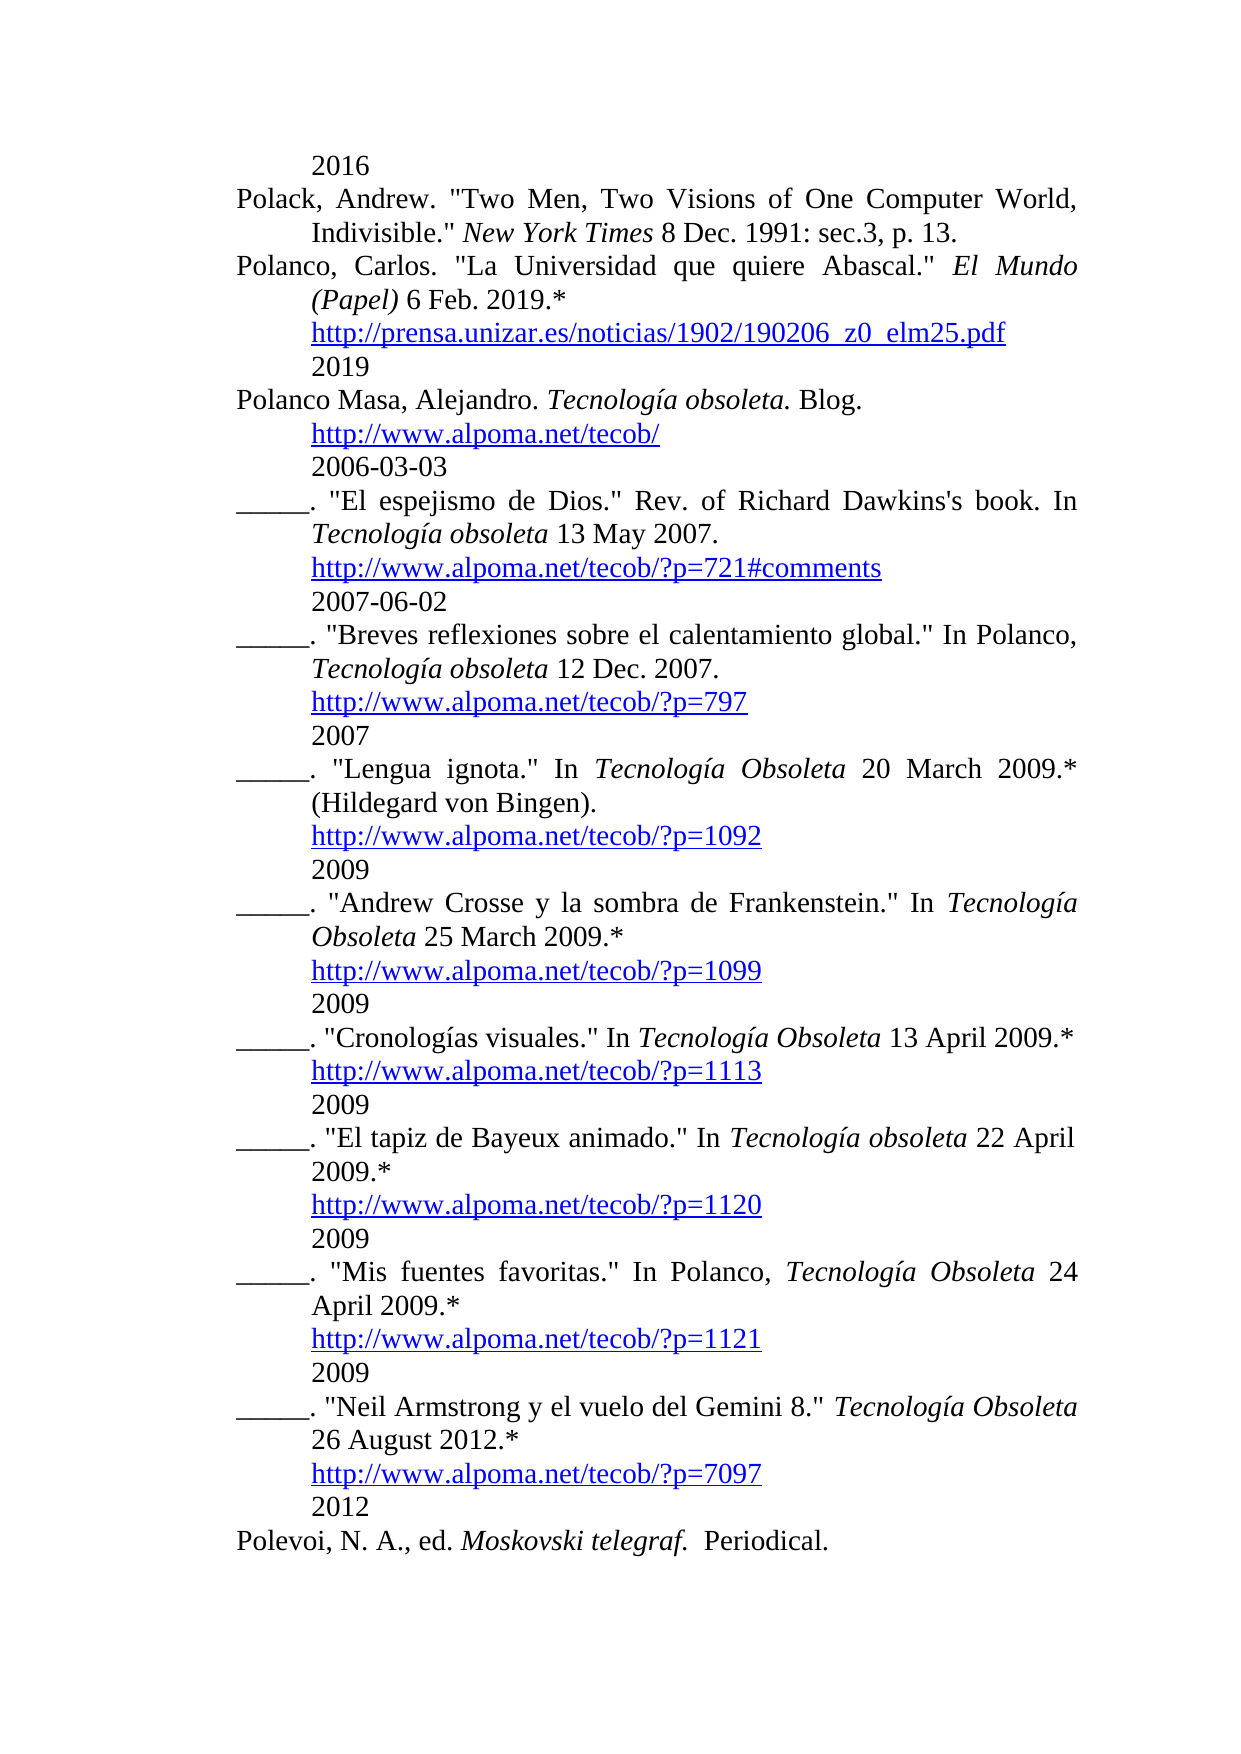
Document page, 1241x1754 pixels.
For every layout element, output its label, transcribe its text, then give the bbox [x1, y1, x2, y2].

text _____. "Mis fuentes favoritas." In Polanco, Tecnología Obsoleta 24 April 2009.* [236, 1254, 1078, 1322]
text _____. "El tapiz de Bayeux animado." In Tecnología obsoleta 22 April 2009.* [236, 1120, 1075, 1187]
text http://www.alpoma.net/tecob/?p=1092 [236, 818, 1078, 852]
text http://www.alpoma.net/tecob/?p=1099 [236, 953, 1078, 986]
text http://www.alpoma.net/tecob/?p=797 [236, 684, 1078, 718]
text 2019 [236, 349, 1078, 382]
text Polack, Andrew. "Two Men, Two Visions of One Computer World, Indivisible." New York Times 8 Dec. 1991: sec.3, p. 13. [236, 181, 1078, 248]
text _____. "Lengua ignota." In Tecnología Obsoleta 20 March 2009.* (Hildegard von Bingen). [236, 751, 1078, 818]
text http://www.alpoma.net/tecob/?p=7097 [236, 1456, 1078, 1489]
text 2009 [236, 1087, 1078, 1120]
text _____. "Neil Armstrong y el vuelo del Gemini 8." Tecnología Obsoleta 26 August 2012.* [236, 1389, 1078, 1456]
text Polanco Masa, Alejandro. Tecnología obsoleta. Blog. [236, 382, 1078, 416]
text 2009 [236, 1221, 1075, 1254]
text 2009 [236, 986, 1078, 1020]
text Polevoi, N. A., ed. Moskovski telegraf. Periodical. [236, 1523, 1078, 1556]
text http://www.alpoma.net/tecob/?p=1113 [236, 1053, 1078, 1087]
text 2006-03-03 [236, 449, 1078, 483]
text _____. "El espejismo de Dios." Rev. of Richard Dawkins's book. In Tecnología obsoleta 13 May 2007. [236, 483, 1078, 550]
text 2012 [236, 1489, 1078, 1523]
text _____. "Breves reflexiones sobre el calentamiento global." In Polanco, Tecnología obsoleta 12 Dec. 2007. [236, 617, 1078, 684]
text http://prensa.unizar.es/noticias/1902/190206_z0_elm25.pdf [236, 315, 1078, 349]
text http://www.alpoma.net/tecob/ [236, 416, 1078, 449]
text 2009 [236, 1355, 1078, 1389]
text 2016 [236, 148, 1078, 181]
text 2009 [236, 852, 1078, 886]
text _____. "Andrew Crosse y la sombra de Frankenstein." In Tecnología Obsoleta 25 March 2009.* [236, 886, 1078, 953]
text http://www.alpoma.net/tecob/?p=721#comments [236, 550, 1078, 584]
text http://www.alpoma.net/tecob/?p=1121 [236, 1322, 1078, 1355]
text Polanco, Carlos. "La Universidad que quiere Abascal." El Mundo (Papel) 6 Feb. 2019.* [236, 248, 1078, 315]
text 2007 [236, 718, 1078, 751]
text _____. "Cronologías visuales." In Tecnología Obsoleta 13 April 2009.* [236, 1020, 1078, 1053]
text http://www.alpoma.net/tecob/?p=1120 [236, 1187, 1075, 1221]
text 2007-06-02 [236, 584, 1078, 617]
